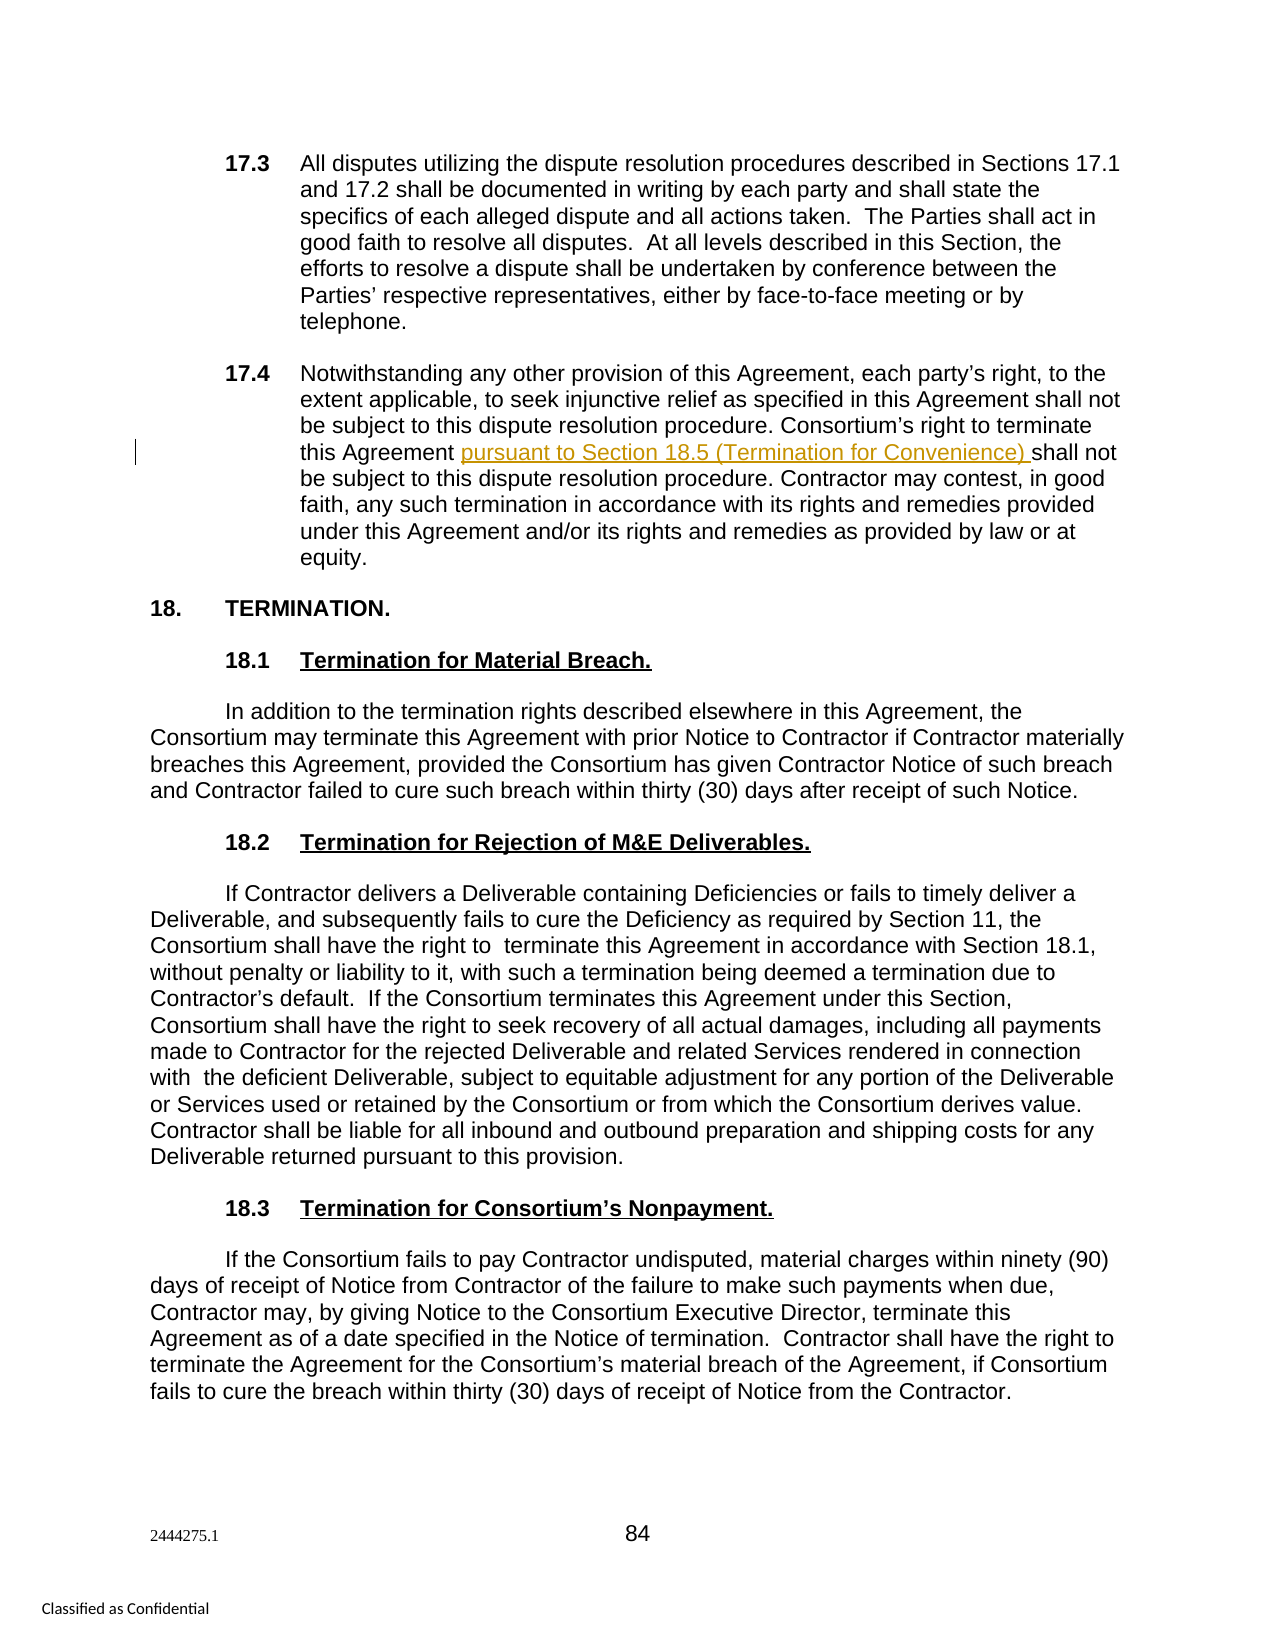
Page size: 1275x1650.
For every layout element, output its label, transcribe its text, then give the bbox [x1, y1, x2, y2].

text Termination for Material Breach. [225, 647, 1125, 673]
text Termination. [150, 595, 1125, 622]
text Notwithstanding any other provision of this Agreement, each party’s right, to the extent applicable, to seek injunctive relief as specified in this Agreement shall not be subject to this dispute resolution procedure. Consortium’s right to terminate this Agreement shall not be subject to this dispute resolution procedure. Contractor may contest, in good faith, any such termination in accordance with its rights and remedies provided under this Agreement and/or its rights and remedies as provided by law or at equity. [225, 359, 1125, 570]
text If Contractor delivers a Deliverable containing Deficiencies or fails to timely deliver a Deliverable, and subsequently fails to cure the Deficiency as required by Section 11, the Consortium shall have the right to terminate this Agreement in accordance with Section 18.1, without penalty or liability to it, with such a termination being deemed a termination due to Contractor’s default. If the Consortium terminates this Agreement under this Section, Consortium shall have the right to seek recovery of all actual damages, including all payments made to Contractor for the rejected Deliverable and related Services rendered in connection with the deficient Deliverable, subject to equitable adjustment for any portion of the Deliverable or Services used or retained by the Consortium or from which the Consortium derives value. Contractor shall be liable for all inbound and outbound preparation and shipping costs for any Deliverable returned pursuant to this provision. [150, 880, 1125, 1170]
text Termination for Consortium’s Nonpayment. [225, 1195, 1125, 1221]
text In addition to the termination rights described elsewhere in this Agreement, the Consortium may terminate this Agreement with prior Notice to Contractor if Contractor materially breaches this Agreement, provided the Consortium has given Contractor Notice of such breach and Contractor failed to cure such breach within thirty (30) days after receipt of such Notice. [150, 698, 1125, 803]
text All disputes utilizing the dispute resolution procedures described in Sections 17.1 and 17.2 shall be documented in writing by each party and shall state the specifics of each alleged dispute and all actions taken. The Parties shall act in good faith to resolve all disputes. At all levels described in this Section, the efforts to resolve a dispute shall be undertaken by conference between the Parties’ respective representatives, either by face-to-face meeting or by telephone. [225, 150, 1125, 334]
text Termination for Rejection of M&E Deliverables. [225, 828, 1125, 855]
text If the Consortium fails to pay Contractor undisputed, material charges within ninety (90) days of receipt of Notice from Contractor of the failure to make such payments when due, Contractor may, by giving Notice to the Consortium Executive Director, terminate this Agreement as of a date specified in the Notice of termination. Contractor shall have the right to terminate the Agreement for the Consortium’s material breach of the Agreement, if Consortium fails to cure the breach within thirty (30) days of receipt of Notice from the Contractor. [150, 1246, 1125, 1404]
